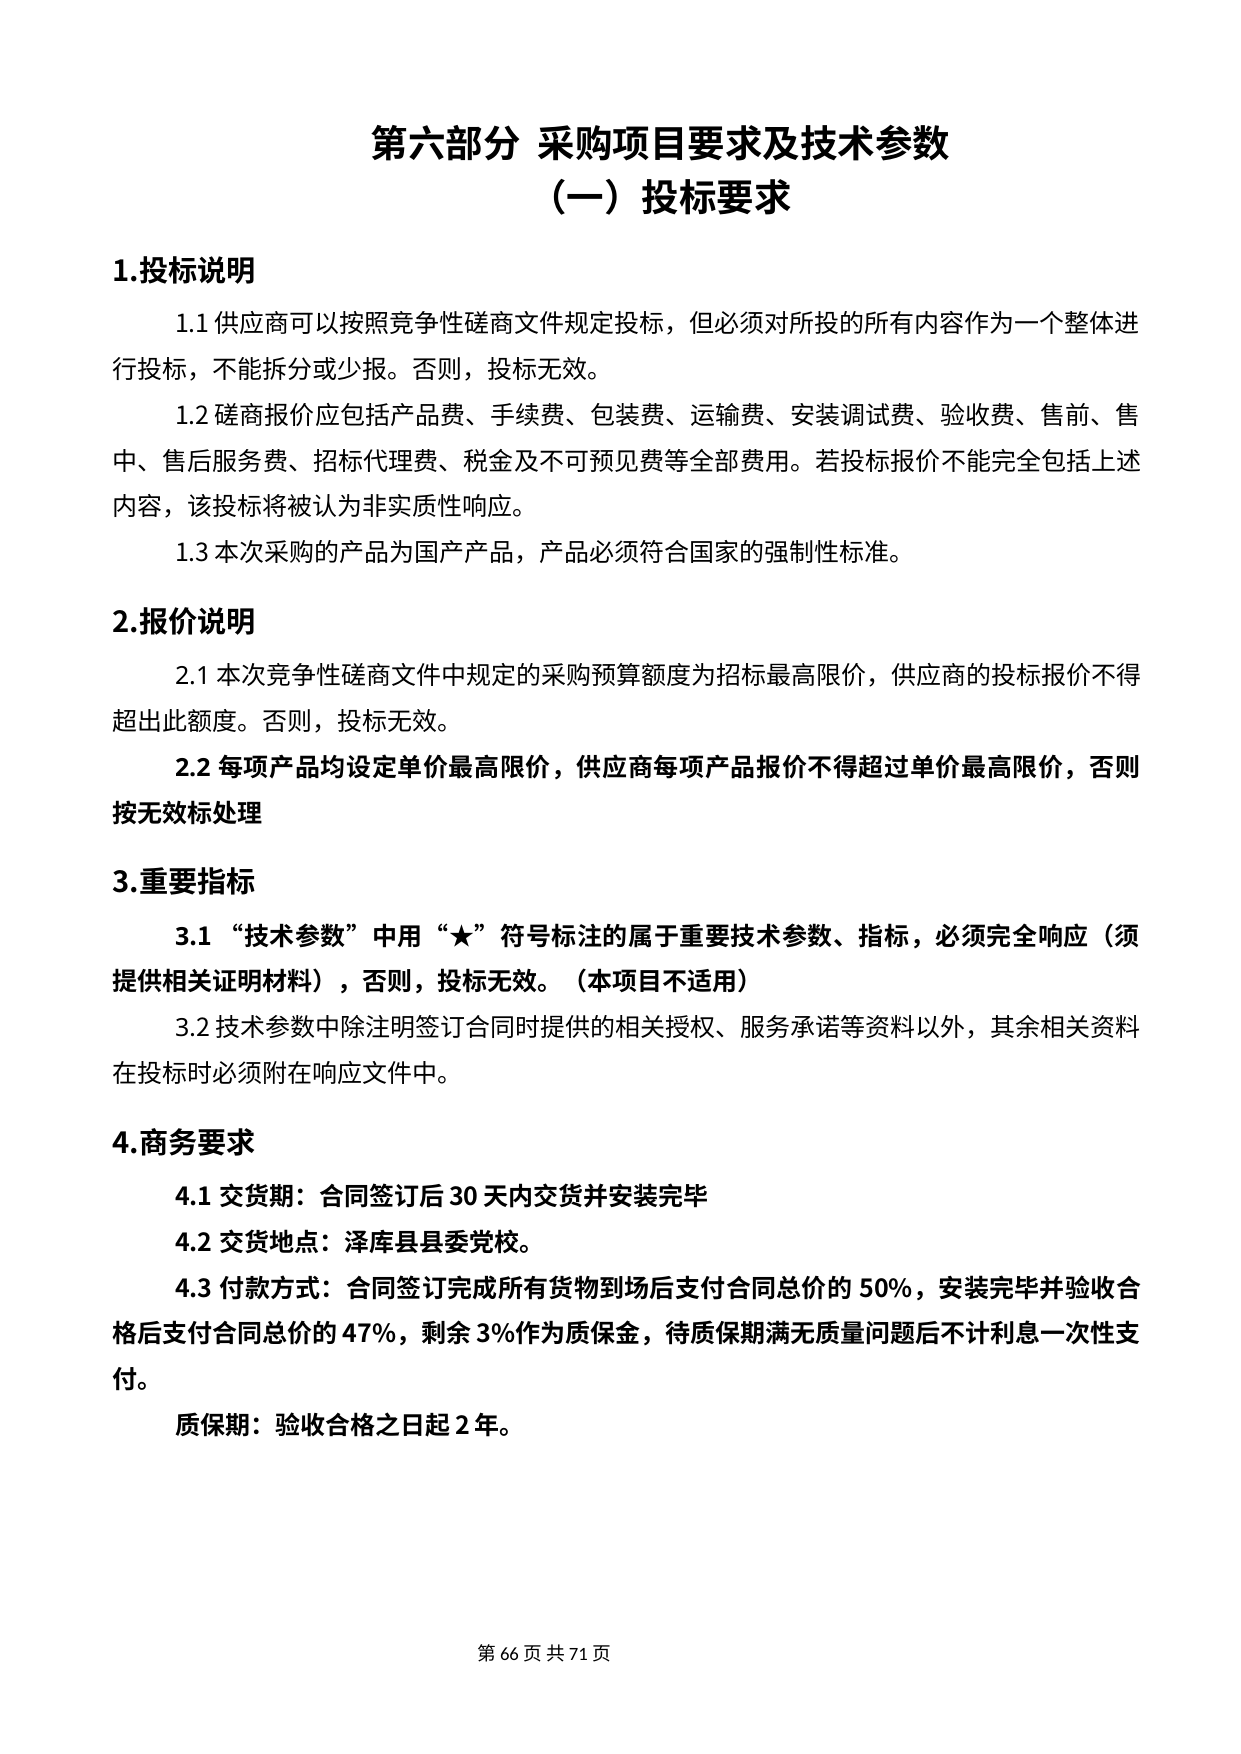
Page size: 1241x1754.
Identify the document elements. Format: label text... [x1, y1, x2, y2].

text 4.3 付款方式：合同签订完成所有货物到场后支付合同总价的50%，安装完毕并验收合格后支付合同总价的47%，剩余3%作为质保金，待质保期满无质量问题后不计利息一次性支付。 [112, 1260, 1142, 1398]
title 1.投标说明 [112, 247, 1142, 289]
text 4.1 交货期：合同签订后30天内交货并安装完毕 [112, 1169, 1142, 1214]
title 2.报价说明 [112, 596, 1142, 642]
text 3.2 技术参数中除注明签订合同时提供的相关授权、服务承诺等资料以外，其余相关资料在投标时必须附在响应文件中。 [112, 1000, 1142, 1092]
text 4.2 交货地点：泽库县县委党校。 [112, 1214, 1142, 1260]
title 3.重要指标 [112, 856, 1142, 902]
title （一）投标要求 [112, 168, 1142, 222]
text 1.1供应商可以按照竞争性磋商文件规定投标，但必须对所投的所有内容作为一个整体进行投标，不能拆分或少报。否则，投标无效。 [112, 296, 1142, 387]
text 1.2磋商报价应包括产品费、手续费、包装费、运输费、安装调试费、验收费、售前、售中、售后服务费、招标代理费、税金及不可预见费等全部费用。若投标报价不能完全包括上述内容，该投标将被认为非实质性响应。 [112, 387, 1142, 525]
text 1.3本次采购的产品为国产产品，产品必须符合国家的强制性标准。 [112, 525, 1142, 571]
text 3.1 “技术参数”中用“★”符号标注的属于重要技术参数、指标，必须完全响应（须提供相关证明材料），否则，投标无效。（本项目不适用） [112, 908, 1142, 1000]
text 2.1 本次竞争性磋商文件中规定的采购预算额度为招标最高限价，供应商的投标报价不得超出此额度。否则，投标无效。 [112, 648, 1142, 739]
text 2.2 每项产品均设定单价最高限价，供应商每项产品报价不得超过单价最高限价，否则按无效标处理 [112, 739, 1142, 831]
title 4.商务要求 [112, 1117, 1142, 1162]
title 第六部分 采购项目要求及技术参数 [112, 114, 1142, 168]
text 质保期：验收合格之日起2年。 [112, 1398, 1142, 1444]
